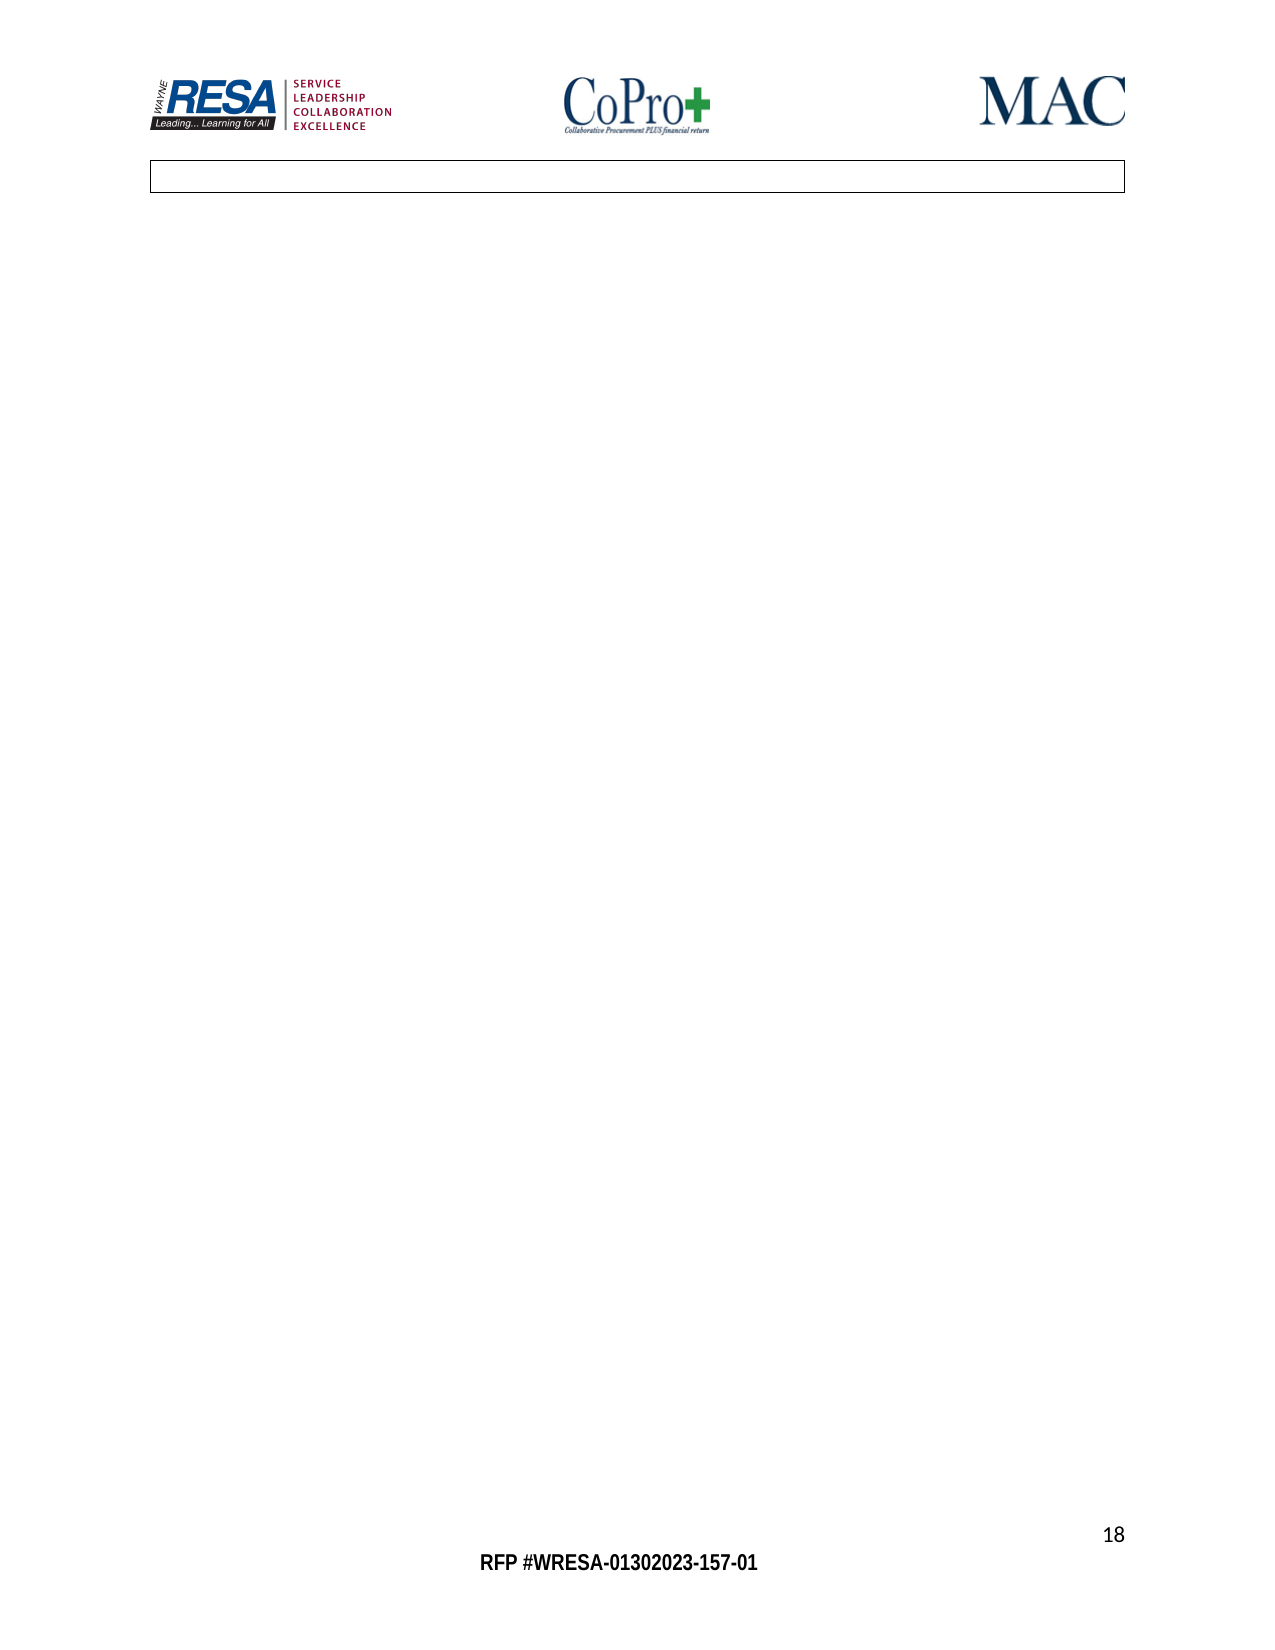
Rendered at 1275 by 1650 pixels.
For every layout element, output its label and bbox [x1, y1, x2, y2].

table_cell [151, 161, 1124, 192]
picture [563, 77, 710, 136]
picture [150, 75, 393, 135]
picture [979, 76, 1125, 126]
